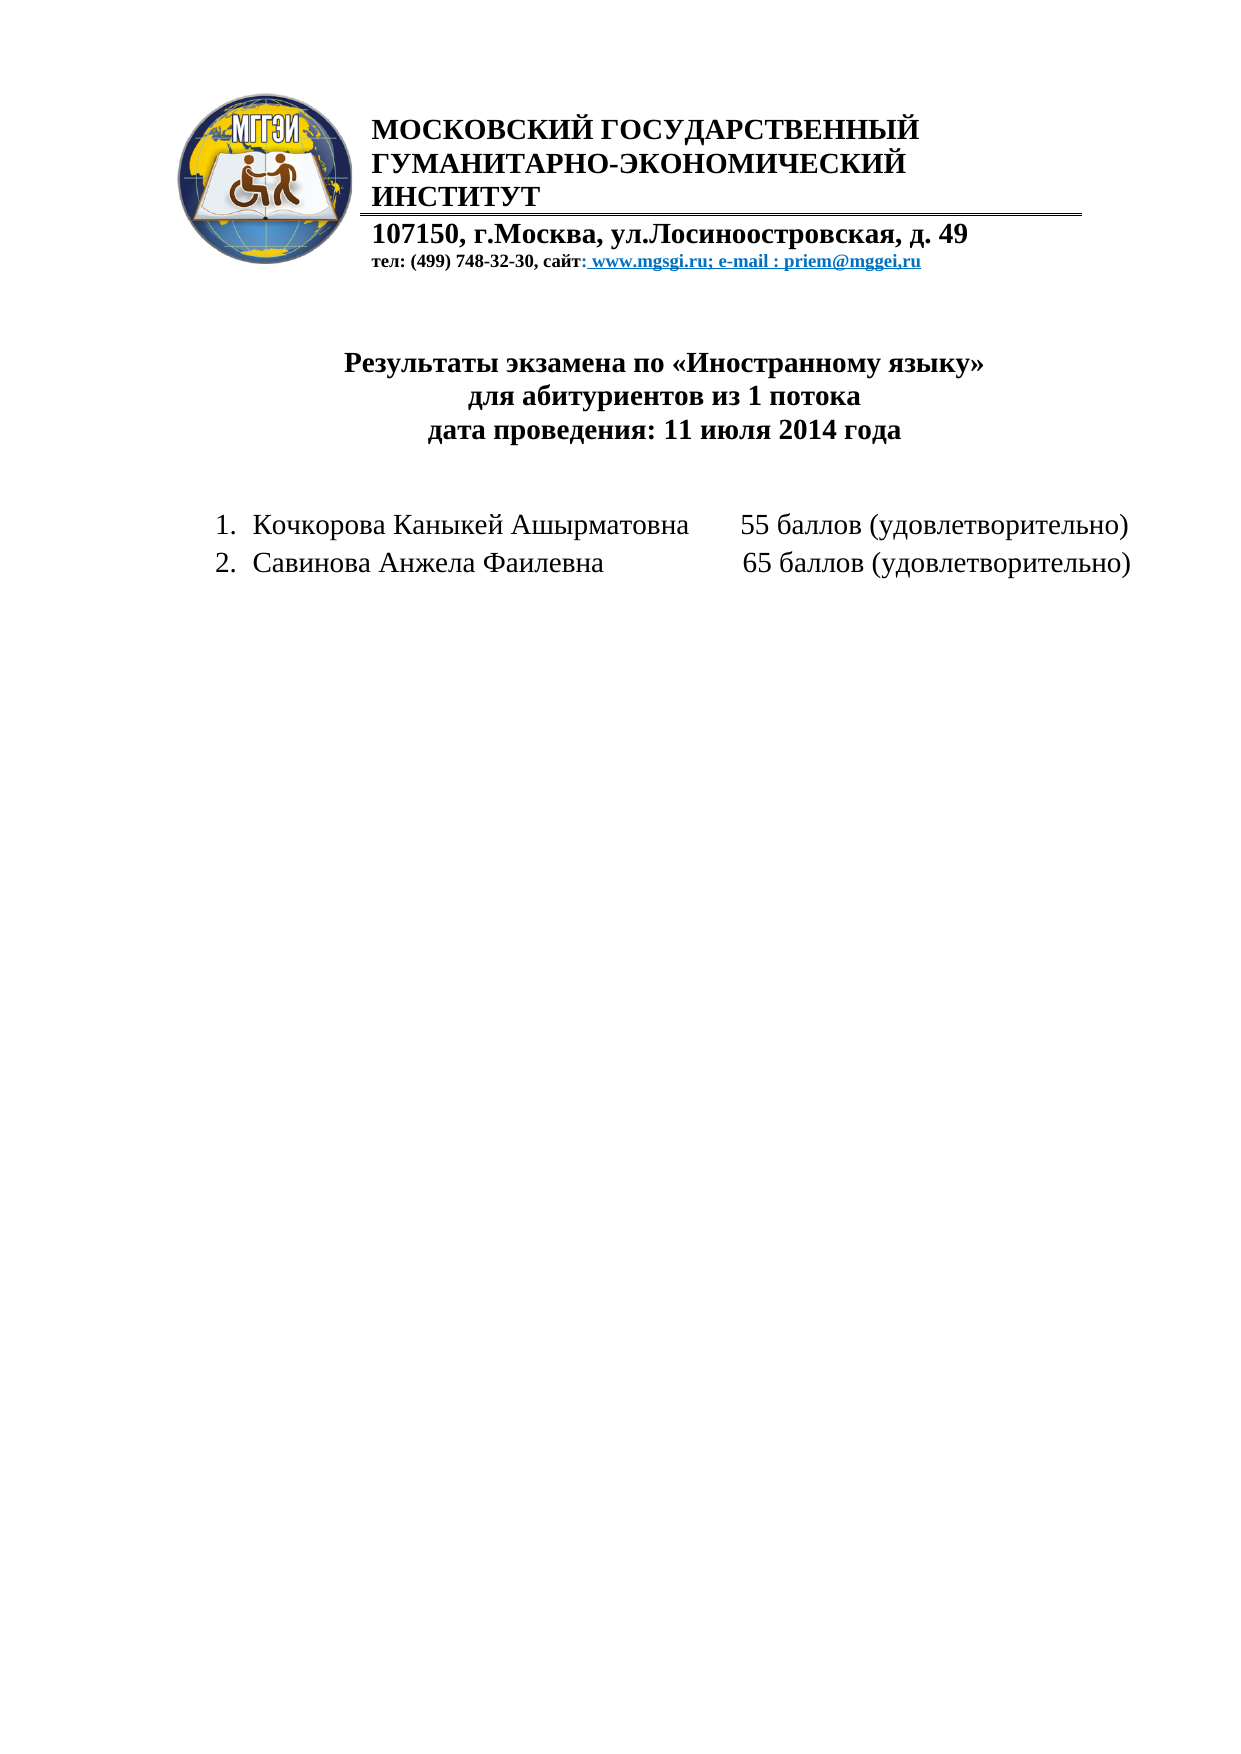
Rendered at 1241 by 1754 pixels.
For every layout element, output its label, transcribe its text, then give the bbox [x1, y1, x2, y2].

text Результаты экзамена по «Иностранному языку» [177, 219, 1152, 378]
picture [177, 93, 353, 264]
text для абитуриентов из 1 потока [177, 378, 1152, 412]
list Кочкорова Каныкей Ашырматовна 55 баллов (удовлетворительно) [215, 507, 1152, 541]
table_cell 107150, г.Москва, ул.Лосиноостровская, д. 49 тел: (499) 748-32-30, сайт: www.mgsgi.ru; e-mail : priem@mggei,ru [360, 216, 1082, 345]
text дата проведения: 11 июля 2014 года [177, 412, 1152, 445]
table_header МОСКОВСКИЙ ГОСУДАРСТВЕННЫЙ ГУМАНИТАРНО-ЭКОНОМИЧЕСКИЙ ИНСТИТУТ [360, 93, 1082, 213]
table_header [166, 93, 360, 345]
list Савинова Анжела Фаилевна 65 баллов (удовлетворительно) [215, 546, 1152, 579]
